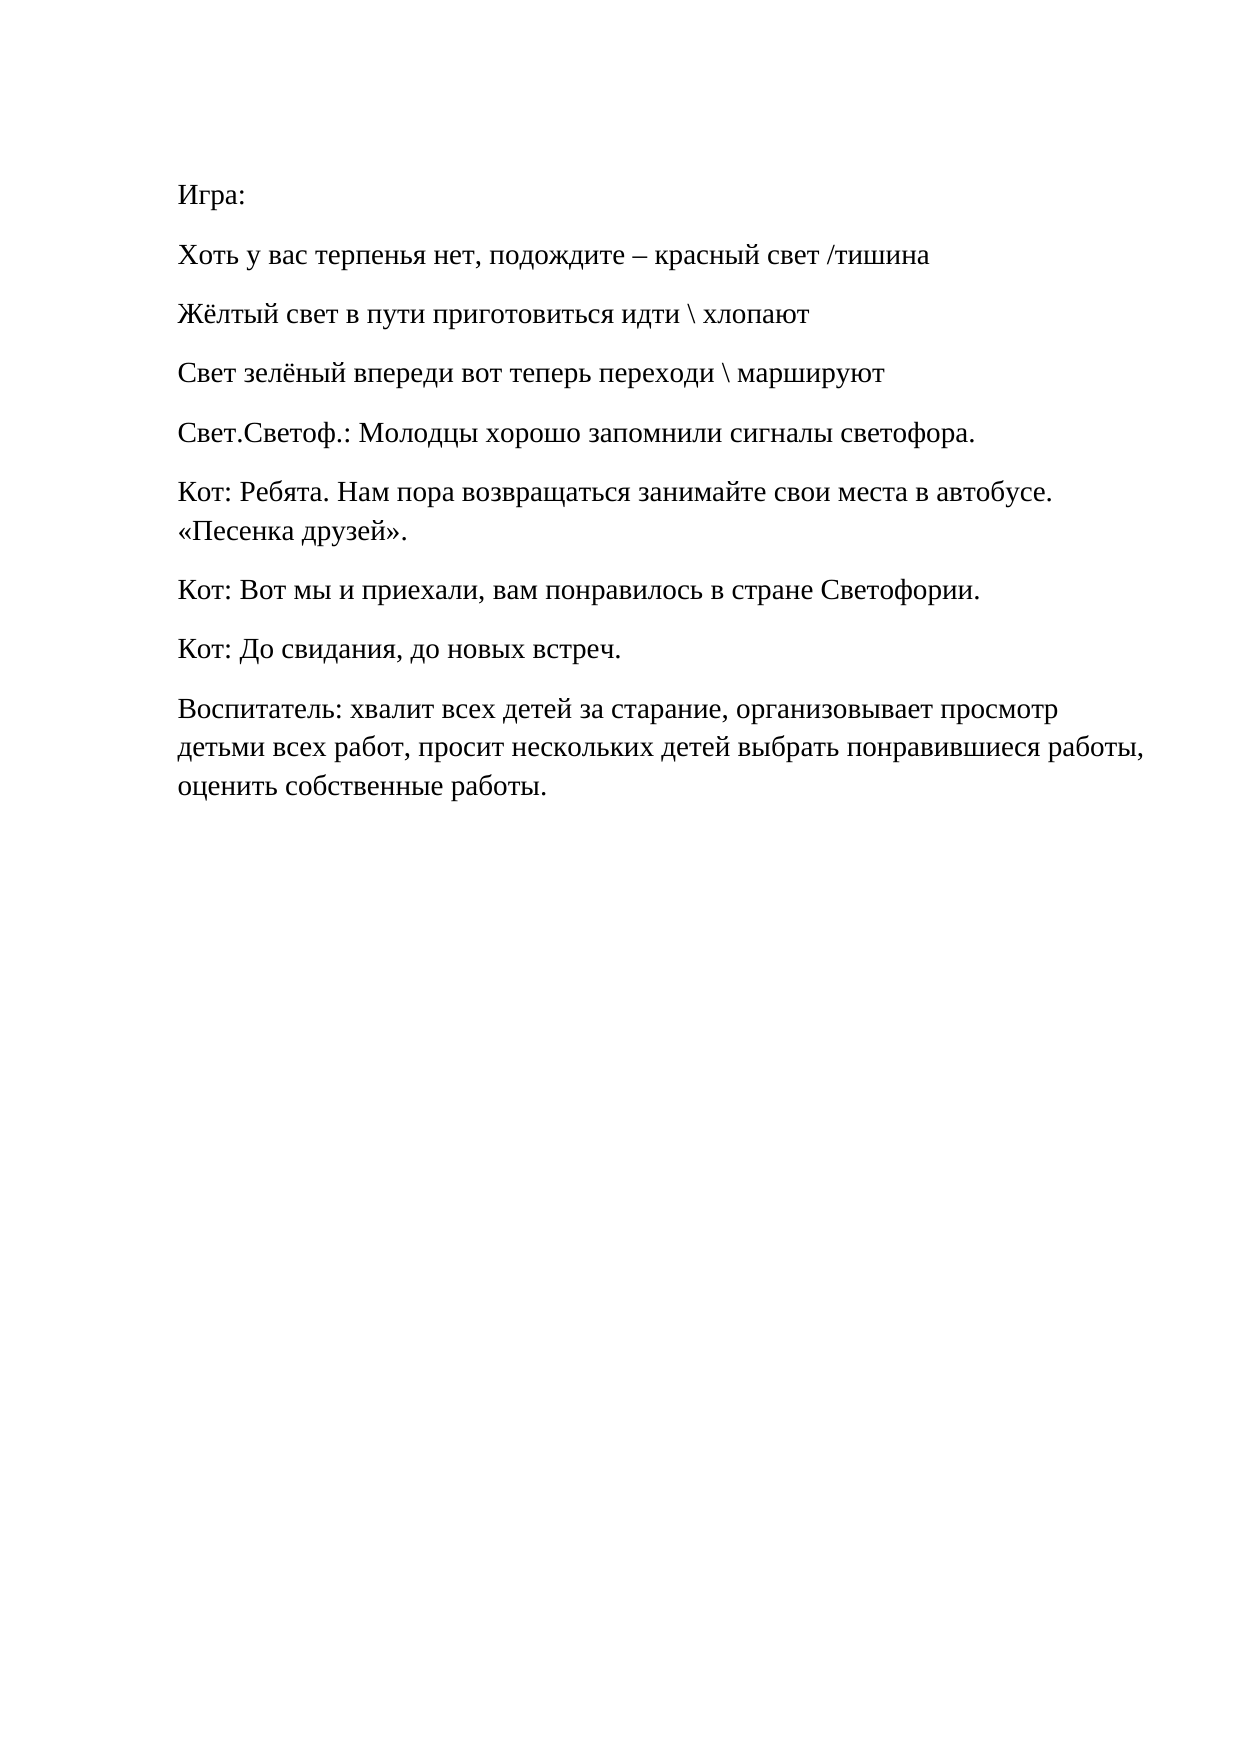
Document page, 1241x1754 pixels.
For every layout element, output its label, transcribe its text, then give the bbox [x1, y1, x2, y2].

text Воспитатель: хвалит всех детей за старание, организовывает просмотр детьми всех работ, просит нескольких детей выбрать понравившиеся работы, оценить собственные работы. [177, 691, 1152, 802]
text Игра: [177, 177, 1152, 211]
text Свет.Светоф.: Молодцы хорошо запомнили сигналы светофора. [177, 415, 1152, 448]
text Кот: Вот мы и приехали, вам понравилось в стране Светофории. [177, 572, 1152, 606]
text Хоть у вас терпенья нет, подождите – красный свет /тишина [177, 237, 1152, 270]
text Жёлтый свет в пути приготовиться идти \ хлопают [177, 296, 1152, 330]
text Кот: Ребята. Нам пора возвращаться занимайте свои места в автобусе. «Песенка друзей». [177, 474, 1152, 546]
text Свет зелёный впереди вот теперь переходи \ маршируют [177, 356, 1152, 389]
text Кот: До свидания, до новых встреч. [177, 632, 1152, 665]
